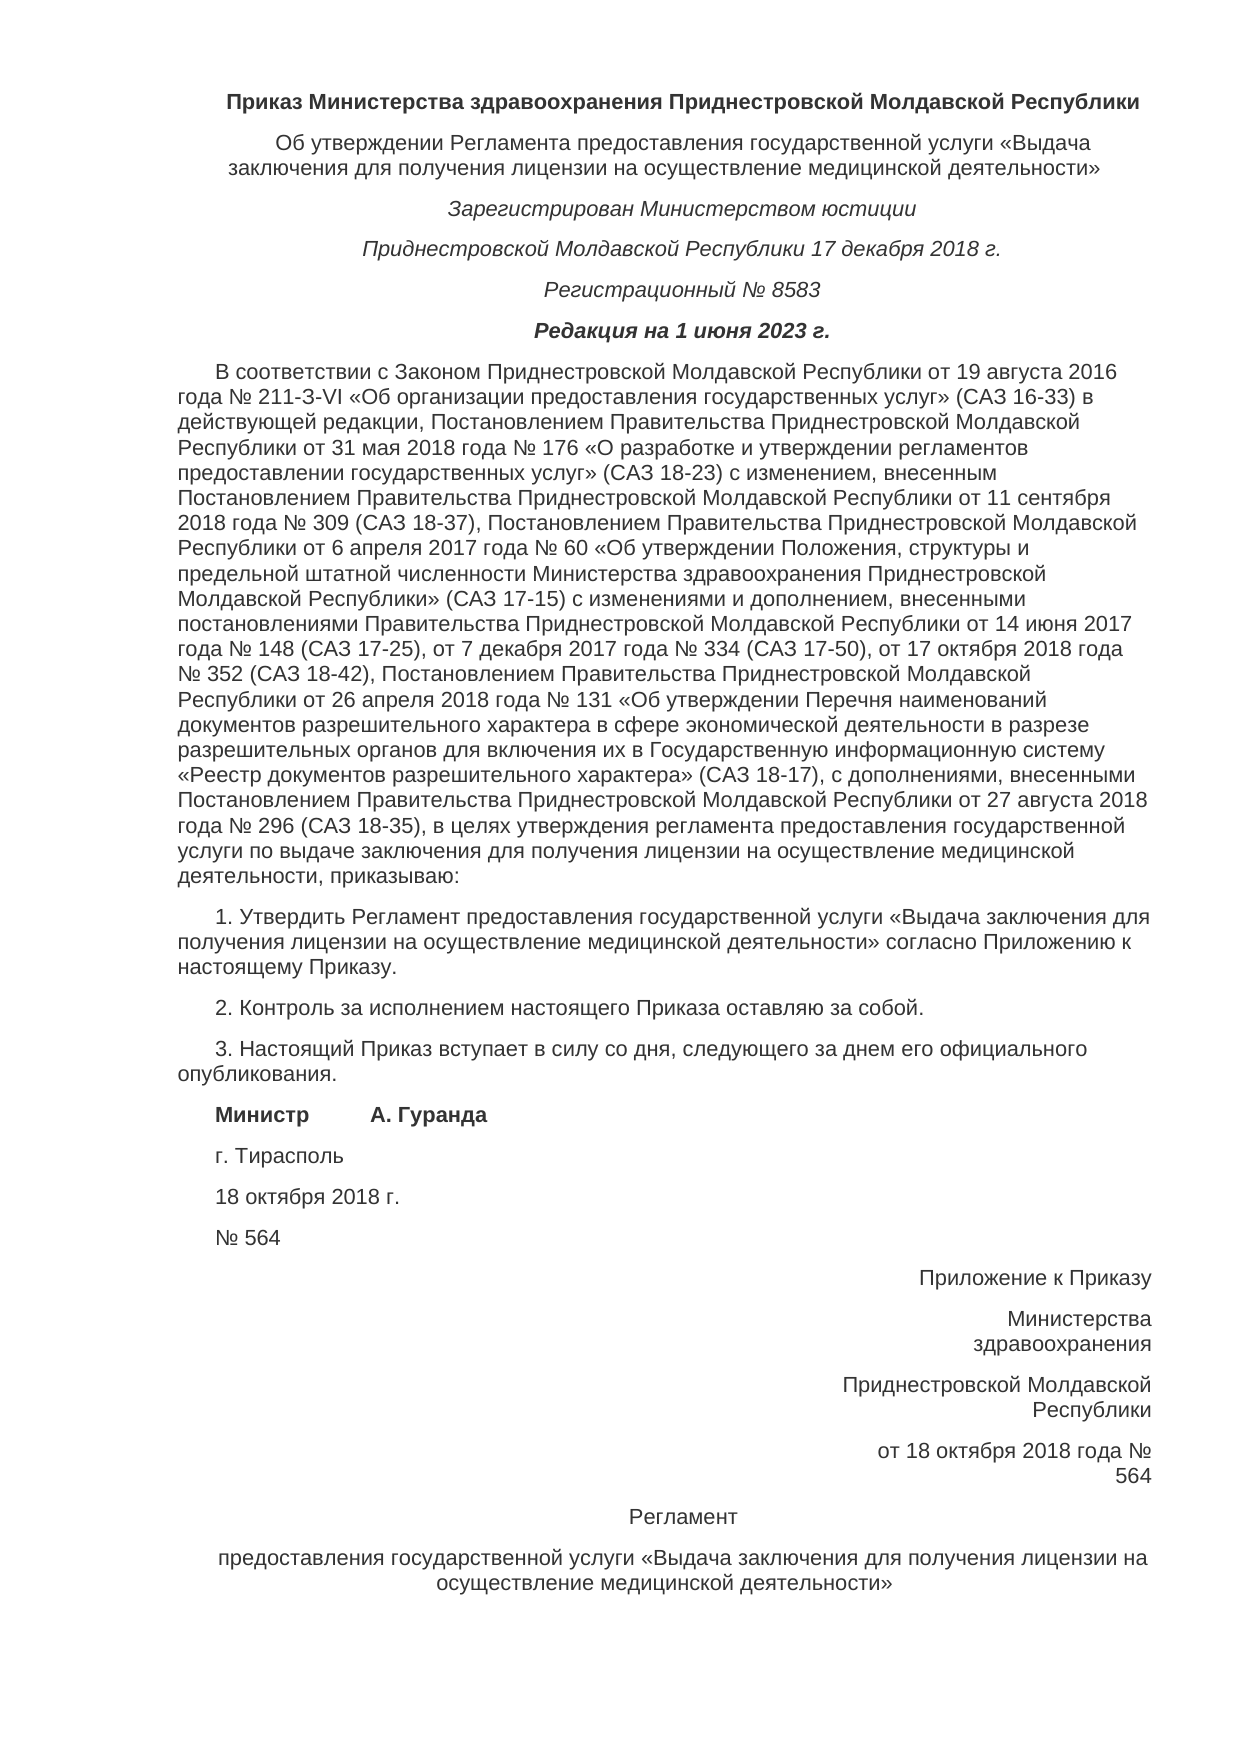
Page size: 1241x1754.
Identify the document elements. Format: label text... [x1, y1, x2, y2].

text Регистрационный № 8583 [177, 277, 1152, 302]
text Об утверждении Регламента предоставления государственной услуги «Выдача заключения для получения лицензии на осуществление медицинской деятельности» [177, 129, 1152, 180]
text Редакция на 1 июня 2023 г. [177, 318, 1152, 343]
text г. Тирасполь [177, 1143, 1152, 1168]
text 1. Утвердить Регламент предоставления государственной услуги «Выдача заключения для получения лицензии на осуществление медицинской деятельности» согласно Приложению к настоящему Приказу. [177, 904, 1152, 979]
text 18 октября 2018 г. [177, 1184, 1152, 1209]
text Приложение к Приказу [177, 1265, 1152, 1291]
text Регламент [177, 1504, 1152, 1529]
text Зарегистрирован Министерством юстиции [177, 196, 1152, 221]
text 2. Контроль за исполнением настоящего Приказа оставляю за собой. [177, 995, 1152, 1020]
text предоставления государственной услуги «Выдача заключения для получения лицензии на осуществление медицинской деятельности» [177, 1545, 1152, 1596]
text Министерства здравоохранения [177, 1306, 1152, 1357]
text Министр А. Гуранда [177, 1102, 1152, 1127]
text Приднестровской Молдавской Республики [177, 1372, 1152, 1423]
text Приказ Министерства здравоохранения Приднестровской Молдавской Республики [177, 89, 1152, 114]
text № 564 [177, 1224, 1152, 1250]
text Приднестровской Молдавской Республики 17 декабря 2018 г. [177, 236, 1152, 262]
text от 18 октября 2018 года № 564 [177, 1438, 1152, 1489]
text 3. Настоящий Приказ вступает в силу со дня, следующего за днем его официального опубликования. [177, 1036, 1152, 1086]
text В соответствии с Законом Приднестровской Молдавской Республики от 19 августа 2016 года № 211-З-VI «Об организации предоставления государственных услуг» (САЗ 16-33) в действующей редакции, Постановлением Правительства Приднестровской Молдавской Республики от 31 мая 2018 года № 176 «О разработке и утверждении регламентов предоставлении государственных услуг» (САЗ 18-23) с изменением, внесенным Постановлением Правительства Приднестровской Молдавской Республики от 11 сентября 2018 года № 309 (САЗ 18-37), Постановлением Правительства Приднестровской Молдавской Республики от 6 апреля 2017 года № 60 «Об утверждении Положения, структуры и предельной штатной численности Министерства здравоохранения Приднестровской Молдавской Республики» (САЗ 17-15) с изменениями и дополнением, внесенными постановлениями Правительства Приднестровской Молдавской Республики от 14 июня 2017 года № 148 (САЗ 17-25), от 7 декабря 2017 года № 334 (САЗ 17-50), от 17 октября 2018 года № 352 (САЗ 18-42), Постановлением Правительства Приднестровской Молдавской Республики от 26 апреля 2018 года № 131 «Об утверждении Перечня наименований документов разрешительного характера в сфере экономической деятельности в разрезе разрешительных органов для включения их в Государственную информационную систему «Реестр документов разрешительного характера» (САЗ 18-17), с дополнениями, внесенными Постановлением Правительства Приднестровской Молдавской Республики от 27 августа 2018 года № 296 (САЗ 18-35), в целях утверждения регламента предоставления государственной услуги по выдаче заключения для получения лицензии на осуществление медицинской деятельности, приказываю: [177, 359, 1152, 888]
